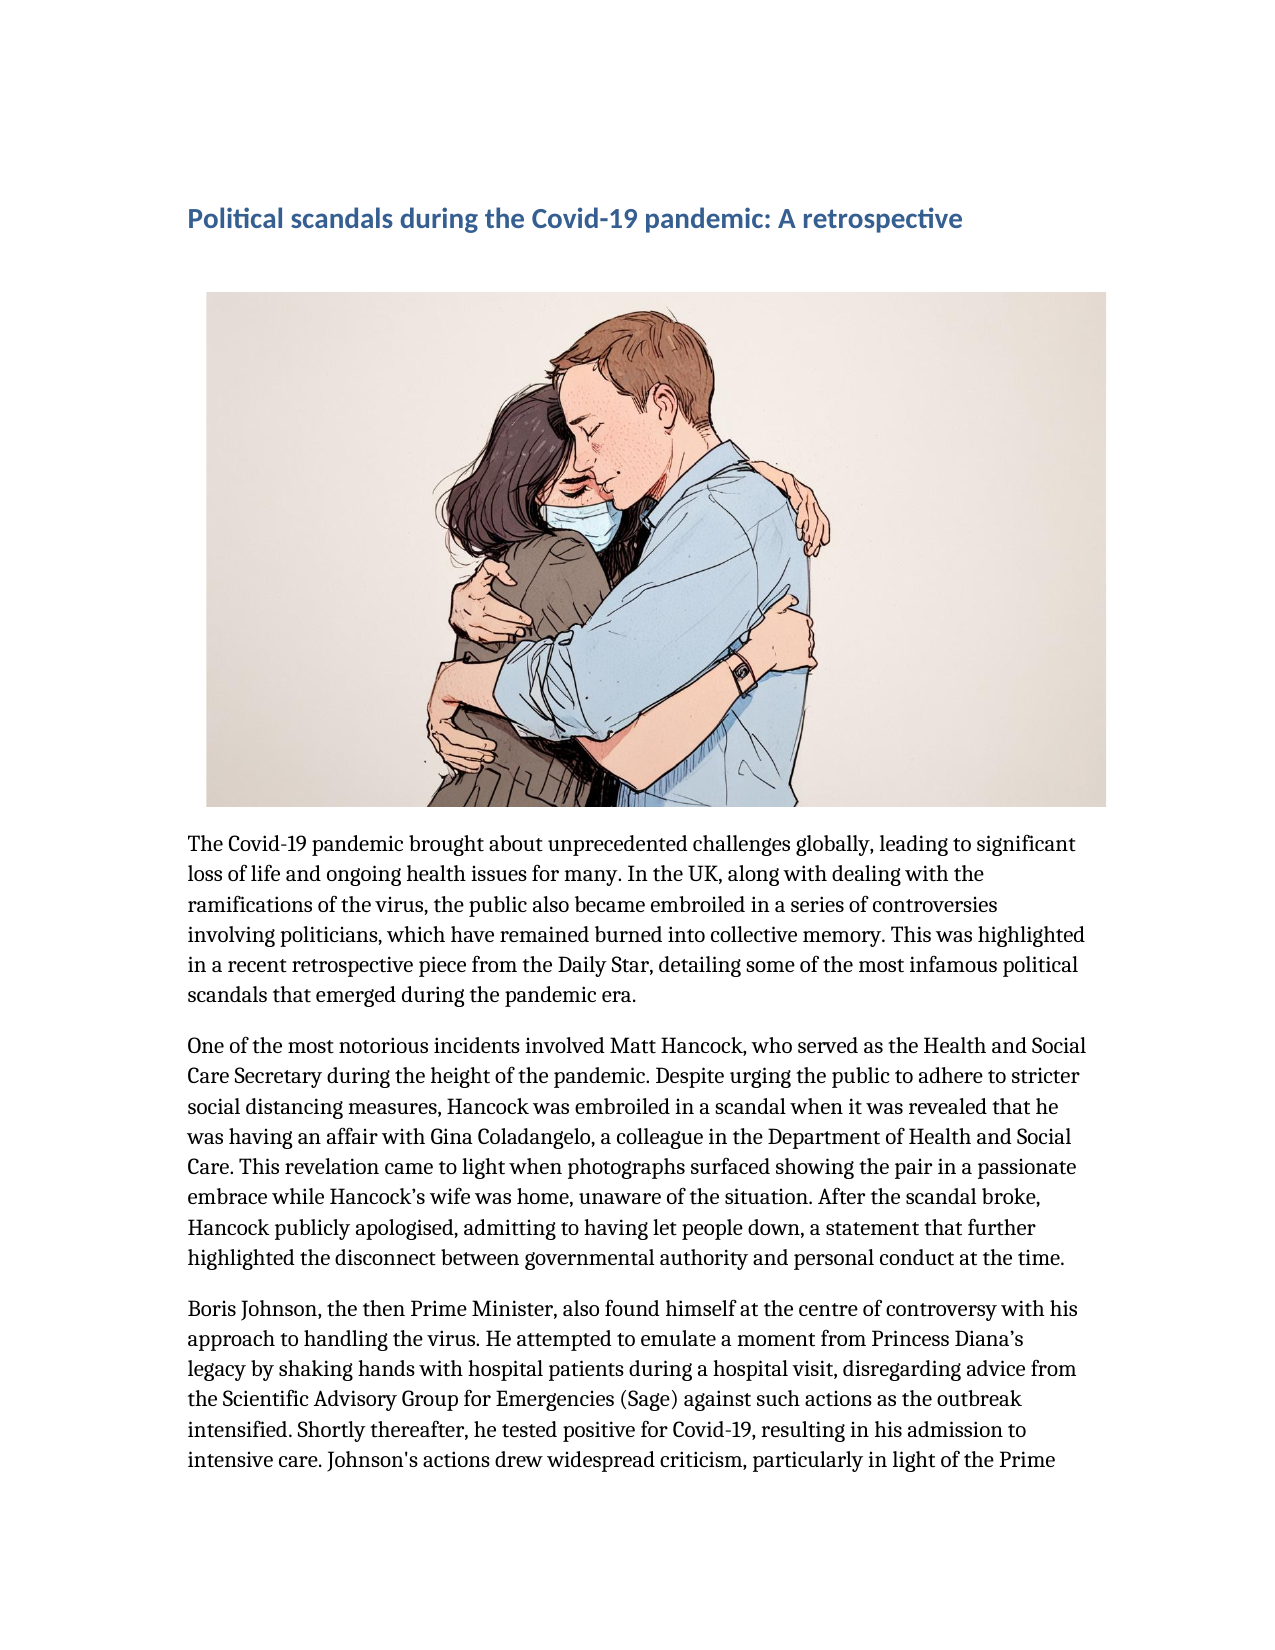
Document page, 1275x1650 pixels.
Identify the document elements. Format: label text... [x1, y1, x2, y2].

text One of the most notorious incidents involved Matt Hancock, who served as the Health and Social Care Secretary during the height of the pandemic. Despite urging the public to adhere to stricter social distancing measures, Hancock was embroiled in a scandal when it was revealed that he was having an affair with Gina Coladangelo, a colleague in the Department of Health and Social Care. This revelation came to light when photographs surfaced showing the pair in a passionate embrace while Hancock’s wife was home, unaware of the situation. After the scandal broke, Hancock publicly apologised, admitting to having let people down, a statement that further highlighted the disconnect between governmental authority and personal conduct at the time. [187, 1033, 1087, 1271]
text The Covid-19 pandemic brought about unprecedented challenges globally, leading to significant loss of life and ongoing health issues for many. In the UK, along with dealing with the ramifications of the virus, the public also became embroiled in a series of controversies involving politicians, which have remained burned into collective memory. This was highlighted in a recent retrospective piece from the Daily Star, detailing some of the most infamous political scandals that emerged during the pandemic era. [187, 831, 1087, 1008]
picture [206, 292, 1107, 807]
subtitle Political scandals during the Covid-19 pandemic: A retrospective [187, 200, 1087, 236]
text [187, 1296, 1087, 1473]
